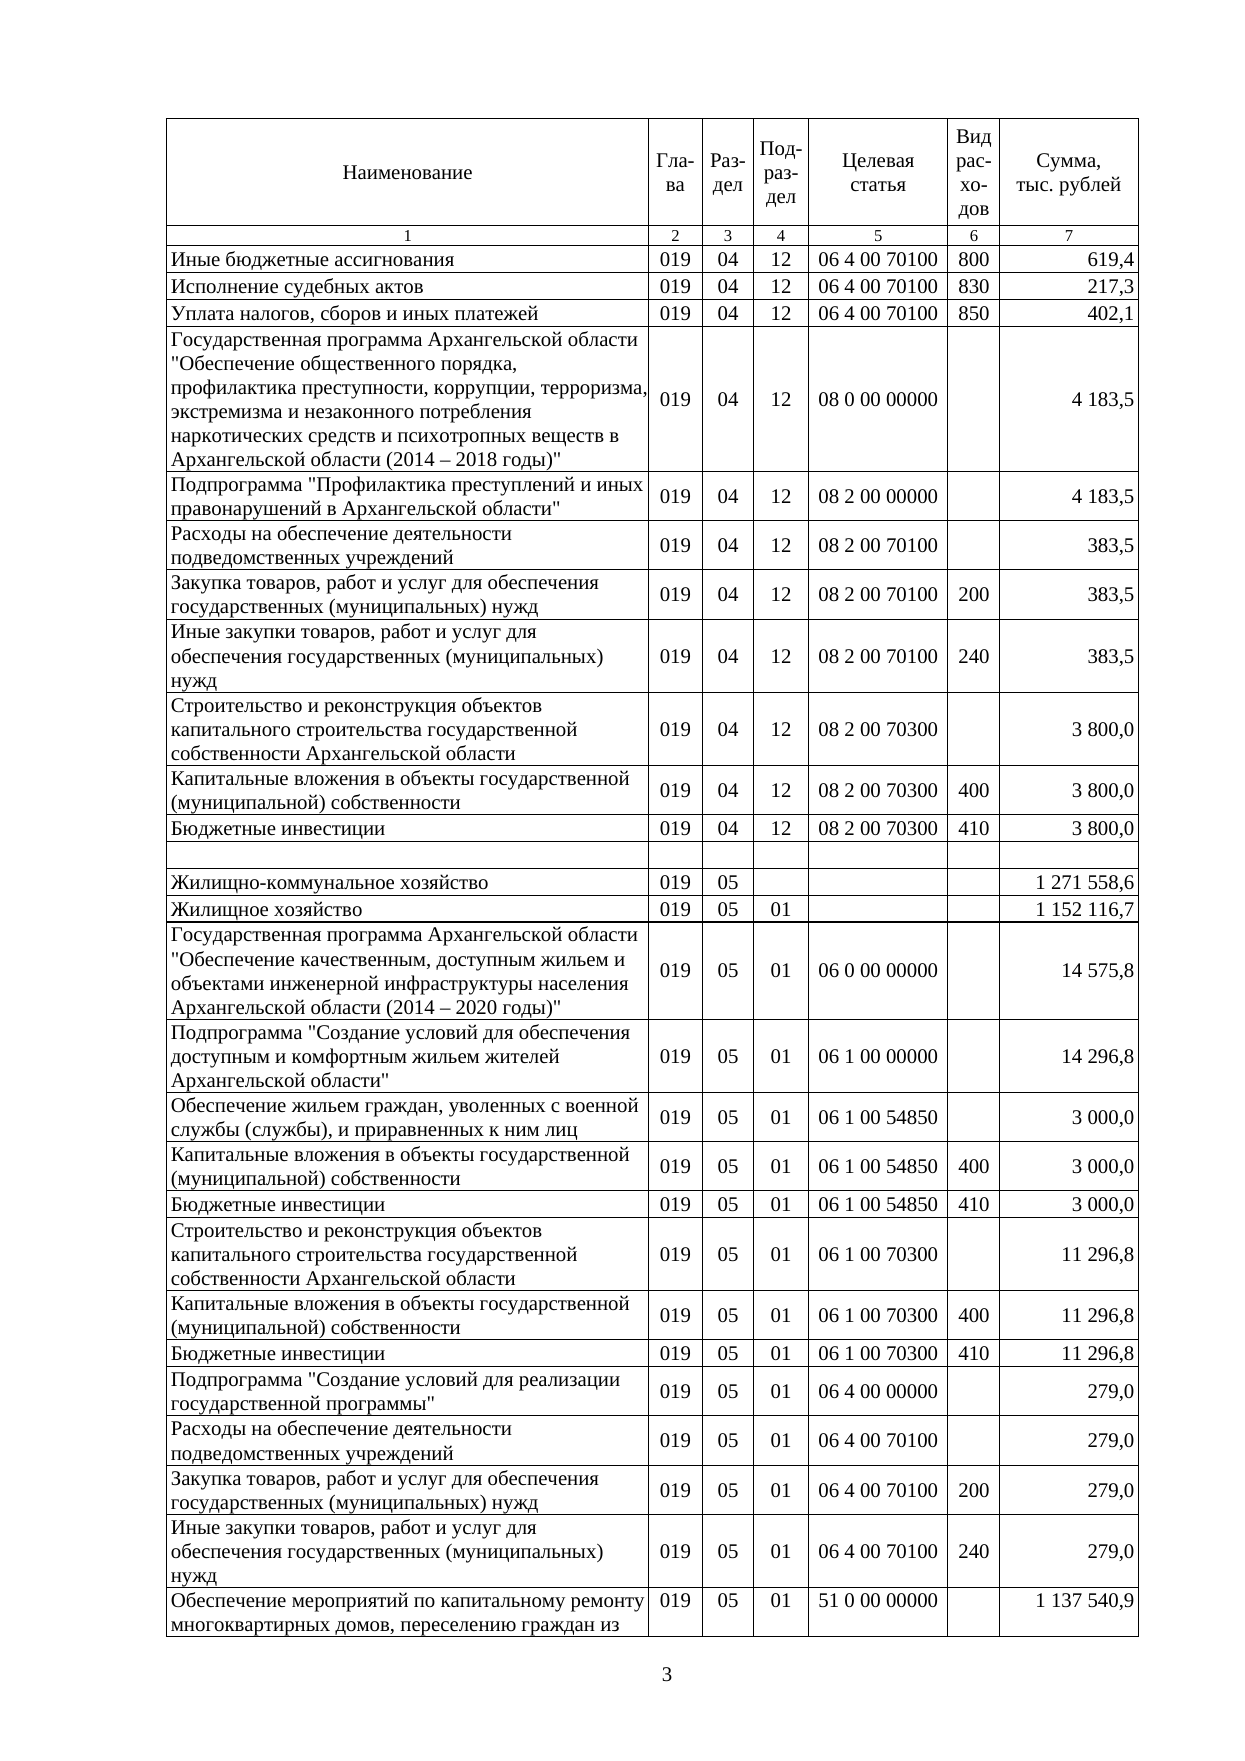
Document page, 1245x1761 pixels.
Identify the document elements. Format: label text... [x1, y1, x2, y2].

table_cell 04 [703, 327, 753, 471]
table_cell 019 [649, 620, 702, 692]
table_cell 01 [754, 1515, 808, 1587]
table_cell 410 [948, 1191, 999, 1217]
table_cell 01 [754, 1340, 808, 1366]
table_cell [1139, 326, 1161, 471]
table_cell 1 [167, 226, 648, 245]
table_cell 3 800,0 [1000, 815, 1138, 841]
table_cell Иные закупки товаров, работ и услуг для обеспечения государственных (муниципальных) нужд [167, 620, 648, 692]
table_cell 3 000,0 [1000, 1093, 1138, 1141]
table_cell 01 [754, 1020, 808, 1092]
table_cell 12 [754, 472, 808, 520]
table_cell 6 [948, 226, 999, 245]
table_cell [809, 869, 947, 894]
table_cell 01 [754, 896, 808, 921]
table_cell 240 [948, 1515, 999, 1587]
table_cell 019 [649, 327, 702, 471]
table_cell [948, 1093, 999, 1141]
table_cell 019 [649, 1588, 702, 1636]
table_cell [948, 1020, 999, 1092]
table_cell Подпрограмма "Профилактика преступлений и иных правонарушений в Архангельской области" [167, 472, 648, 520]
table_cell Бюджетные инвестиции [167, 1340, 648, 1366]
table_cell 850 [948, 300, 999, 326]
table_cell 019 [649, 1142, 702, 1190]
table_cell [948, 1416, 999, 1464]
table_cell Капитальные вложения в объекты государственной (муниципальной) собственности [167, 1142, 648, 1190]
table_cell [1139, 225, 1161, 245]
table_cell 410 [948, 815, 999, 841]
table_cell 05 [703, 1291, 753, 1339]
table_cell 619,4 [1000, 246, 1138, 272]
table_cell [167, 1588, 648, 1636]
table_cell Исполнение судебных актов [167, 273, 648, 299]
table_cell 1 137 540,9 [1000, 1588, 1138, 1636]
table_cell 05 [703, 1416, 753, 1464]
table_cell 08 2 00 00000 [809, 472, 947, 520]
table_cell 14 296,8 [1000, 1020, 1138, 1092]
table_cell 05 [703, 1093, 753, 1141]
table_cell 08 2 00 70100 [809, 620, 947, 692]
table_cell 06 1 00 00000 [809, 1020, 947, 1092]
table_cell 279,0 [1000, 1515, 1138, 1587]
table_cell [649, 842, 702, 868]
table_cell Иные закупки товаров, работ и услуг для обеспечения государственных (муниципальных) нужд [167, 1515, 648, 1587]
table_cell 14 575,8 [1000, 923, 1138, 1019]
table_cell 04 [703, 472, 753, 520]
table_cell 04 [703, 521, 753, 569]
table_cell 05 [703, 1588, 753, 1636]
table_cell [1139, 921, 1161, 1019]
table_cell 12 [754, 300, 808, 326]
table_cell 06 4 00 70100 [809, 1466, 947, 1514]
table_cell Государственная программа Архангельской области "Обеспечение общественного порядка, профилактика преступности, коррупции, терроризма, экстремизма и незаконного потребления наркотических средств и психотропных веществ в Архангельской области (2014 – 2018 годы)" [167, 327, 648, 471]
table_cell [1139, 245, 1161, 272]
table_cell 400 [948, 766, 999, 814]
table_cell 400 [948, 1142, 999, 1190]
table_cell Государственная программа Архангельской области "Обеспечение качественным, доступным жильем и объектами инженерной инфраструктуры населения Архангельской области (2014 – 2020 годы)" [167, 923, 648, 1019]
table_cell [754, 842, 808, 868]
table_cell 04 [703, 570, 753, 618]
table_cell 01 [754, 1367, 808, 1415]
table_cell 019 [649, 472, 702, 520]
table_cell 06 1 00 54850 [809, 1142, 947, 1190]
table_cell [1139, 619, 1161, 692]
table_cell 06 4 00 70100 [809, 246, 947, 272]
table_header Под- раз- дел [754, 119, 808, 225]
table_cell [948, 896, 999, 921]
table_cell Закупка товаров, работ и услуг для обеспечения государственных (муниципальных) нужд [167, 1466, 648, 1514]
table_cell 240 [948, 620, 999, 692]
table_cell 11 296,8 [1000, 1291, 1138, 1339]
table_cell 04 [703, 300, 753, 326]
table_cell 01 [754, 1093, 808, 1141]
table_cell 05 [703, 869, 753, 894]
table_cell 08 2 00 70100 [809, 570, 947, 618]
table_header Раз- дел [703, 119, 753, 225]
table_cell 11 296,8 [1000, 1340, 1138, 1366]
table_cell 019 [649, 766, 702, 814]
table_cell [1139, 1514, 1161, 1587]
table_cell 1 271 558,6 [1000, 869, 1138, 894]
table_cell 08 2 00 70100 [809, 521, 947, 569]
table_cell 04 [703, 693, 753, 765]
table_cell [948, 869, 999, 894]
table_cell 019 [649, 1416, 702, 1464]
table_cell 04 [703, 273, 753, 299]
table_cell 019 [649, 570, 702, 618]
table_cell 019 [649, 246, 702, 272]
table_cell 05 [703, 1218, 753, 1290]
table_cell 4 [754, 226, 808, 245]
table_header Сумма, тыс. рублей [1000, 119, 1138, 225]
table_cell 12 [754, 521, 808, 569]
table_cell Жилищно-коммунальное хозяйство [167, 869, 648, 894]
table_cell 830 [948, 273, 999, 299]
table_cell 06 0 00 00000 [809, 923, 947, 1019]
table_cell [948, 327, 999, 471]
table_cell [1139, 841, 1161, 868]
table_cell Строительство и реконструкция объектов капитального строительства государственной собственности Архангельской области [167, 1218, 648, 1290]
table_cell [1139, 692, 1161, 765]
table_cell Бюджетные инвестиции [167, 815, 648, 841]
table_cell 01 [754, 1291, 808, 1339]
table_cell 200 [948, 1466, 999, 1514]
table_cell 019 [649, 1291, 702, 1339]
table_cell 12 [754, 620, 808, 692]
table_cell 05 [703, 923, 753, 1019]
table_cell [1139, 1415, 1161, 1464]
table_cell 383,5 [1000, 620, 1138, 692]
table_cell 06 1 00 70300 [809, 1218, 947, 1290]
table_cell [1000, 842, 1138, 868]
table_cell 019 [649, 1515, 702, 1587]
table_cell 019 [649, 521, 702, 569]
table_cell 800 [948, 246, 999, 272]
table_cell 12 [754, 570, 808, 618]
table_cell [948, 693, 999, 765]
table_cell 3 000,0 [1000, 1142, 1138, 1190]
table_header Гла- ва [649, 119, 702, 225]
table_cell 05 [703, 1367, 753, 1415]
table_cell 3 800,0 [1000, 693, 1138, 765]
table_cell 04 [703, 620, 753, 692]
table_cell Расходы на обеспечение деятельности подведомственных учреждений [167, 1416, 648, 1464]
table_cell 019 [649, 1020, 702, 1092]
table_cell [754, 869, 808, 894]
table_header Целевая статья [809, 119, 947, 225]
table_cell 12 [754, 327, 808, 471]
table_cell 019 [649, 693, 702, 765]
table_cell Строительство и реконструкция объектов капитального строительства государственной собственности Архангельской области [167, 693, 648, 765]
table_cell Бюджетные инвестиции [167, 1191, 648, 1217]
table_cell [1139, 520, 1161, 569]
table_cell 019 [649, 923, 702, 1019]
table_cell 019 [649, 1367, 702, 1415]
table_cell [1139, 1092, 1161, 1141]
table_cell [1139, 1217, 1161, 1290]
table_cell 06 4 00 00000 [809, 1367, 947, 1415]
table_cell [1139, 765, 1161, 814]
table_cell 019 [649, 1218, 702, 1290]
table_cell 217,3 [1000, 273, 1138, 299]
table_cell 01 [754, 923, 808, 1019]
table_cell Уплата налогов, сборов и иных платежей [167, 300, 648, 326]
table_cell 04 [703, 246, 753, 272]
table_cell 05 [703, 1466, 753, 1514]
table_cell 06 1 00 54850 [809, 1093, 947, 1141]
table_cell [948, 1367, 999, 1415]
table_cell 019 [649, 300, 702, 326]
table_cell 4 183,5 [1000, 472, 1138, 520]
table_cell Подпрограмма "Создание условий для реализации государственной программы" [167, 1367, 648, 1415]
table_cell 019 [649, 1191, 702, 1217]
table_cell 019 [649, 869, 702, 894]
table_cell 06 4 00 70100 [809, 1416, 947, 1464]
table_cell Обеспечение жильем граждан, уволенных с военной службы (службы), и приравненных к ним лиц [167, 1093, 648, 1141]
table_cell 12 [754, 246, 808, 272]
table_cell [948, 842, 999, 868]
table_cell [1139, 1141, 1161, 1190]
table_cell 3 800,0 [1000, 766, 1138, 814]
table_cell [703, 842, 753, 868]
table_cell [1139, 814, 1161, 841]
table_cell 279,0 [1000, 1367, 1138, 1415]
table_cell 3 [703, 226, 753, 245]
table_cell 01 [754, 1416, 808, 1464]
table_cell 019 [649, 273, 702, 299]
table_cell 3 000,0 [1000, 1191, 1138, 1217]
table_cell 400 [948, 1291, 999, 1339]
table_cell [1139, 1366, 1161, 1415]
table_cell 04 [703, 766, 753, 814]
table_cell Капитальные вложения в объекты государственной (муниципальной) собственности [167, 766, 648, 814]
table_cell 05 [703, 1020, 753, 1092]
table_cell 05 [703, 1340, 753, 1366]
table_cell 06 4 00 70100 [809, 273, 947, 299]
table_cell 06 1 00 54850 [809, 1191, 947, 1217]
table_cell 01 [754, 1466, 808, 1514]
table_cell 279,0 [1000, 1416, 1138, 1464]
table_cell 200 [948, 570, 999, 618]
table_cell [1139, 1290, 1161, 1339]
table_cell [948, 521, 999, 569]
table_cell 1 152 116,7 [1000, 896, 1138, 921]
table_cell [809, 896, 947, 921]
table_header Вид рас- хо- дов [948, 119, 999, 225]
table_cell 019 [649, 815, 702, 841]
table_cell 01 [754, 1191, 808, 1217]
table_cell 7 [1000, 226, 1138, 245]
table_cell 04 [703, 815, 753, 841]
table_cell Жилищное хозяйство [167, 896, 648, 921]
table_cell 410 [948, 1340, 999, 1366]
table_cell [1139, 471, 1161, 520]
table_cell 12 [754, 815, 808, 841]
table_header [1139, 118, 1161, 225]
table_cell 05 [703, 1142, 753, 1190]
table_cell [1139, 1465, 1161, 1514]
table_cell 08 0 00 00000 [809, 327, 947, 471]
table_cell 08 2 00 70300 [809, 766, 947, 814]
table_cell 51 0 00 00000 [809, 1588, 947, 1636]
table_cell 05 [703, 896, 753, 921]
table_cell 2 [649, 226, 702, 245]
table_cell 05 [703, 1515, 753, 1587]
table_cell 279,0 [1000, 1466, 1138, 1514]
table_cell [1139, 1190, 1161, 1217]
table_cell 01 [754, 1218, 808, 1290]
table_cell [1139, 868, 1161, 894]
table_cell 4 183,5 [1000, 327, 1138, 471]
table_cell 06 1 00 70300 [809, 1340, 947, 1366]
table_cell 019 [649, 1340, 702, 1366]
table_cell Иные бюджетные ассигнования [167, 246, 648, 272]
table_cell 402,1 [1000, 300, 1138, 326]
table_cell 08 2 00 70300 [809, 815, 947, 841]
table_cell 06 1 00 70300 [809, 1291, 947, 1339]
table_cell [1139, 1339, 1161, 1366]
table_cell 05 [703, 1191, 753, 1217]
table_cell 12 [754, 273, 808, 299]
table_cell [948, 1588, 999, 1636]
table_cell [948, 472, 999, 520]
table_cell 383,5 [1000, 521, 1138, 569]
table_cell 019 [649, 1466, 702, 1514]
table_cell 01 [754, 1588, 808, 1636]
table_cell 08 2 00 70300 [809, 693, 947, 765]
table_cell [809, 842, 947, 868]
table_cell 5 [809, 226, 947, 245]
table_cell 019 [649, 896, 702, 921]
table_cell Подпрограмма "Создание условий для обеспечения доступным и комфортным жильем жителей Архангельской области" [167, 1020, 648, 1092]
table_cell 01 [754, 1142, 808, 1190]
table_cell 019 [649, 1093, 702, 1141]
table_cell 383,5 [1000, 570, 1138, 618]
table_cell [1139, 569, 1161, 618]
table_cell Расходы на обеспечение деятельности подведомственных учреждений [167, 521, 648, 569]
table_cell Капитальные вложения в объекты государственной (муниципальной) собственности [167, 1291, 648, 1339]
table_cell [948, 923, 999, 1019]
table_cell [167, 842, 648, 868]
table_cell 11 296,8 [1000, 1218, 1138, 1290]
table_cell 06 4 00 70100 [809, 300, 947, 326]
table_cell Закупка товаров, работ и услуг для обеспечения государственных (муниципальных) нужд [167, 570, 648, 618]
table_cell [1139, 272, 1161, 299]
table_cell [1139, 299, 1161, 326]
table_cell [1139, 895, 1161, 921]
table_cell 12 [754, 766, 808, 814]
table_cell [1139, 1587, 1161, 1636]
table_cell 06 4 00 70100 [809, 1515, 947, 1587]
table_header Наименование [167, 119, 648, 225]
table_cell [1139, 1019, 1161, 1092]
table_cell [948, 1218, 999, 1290]
table_cell 12 [754, 693, 808, 765]
